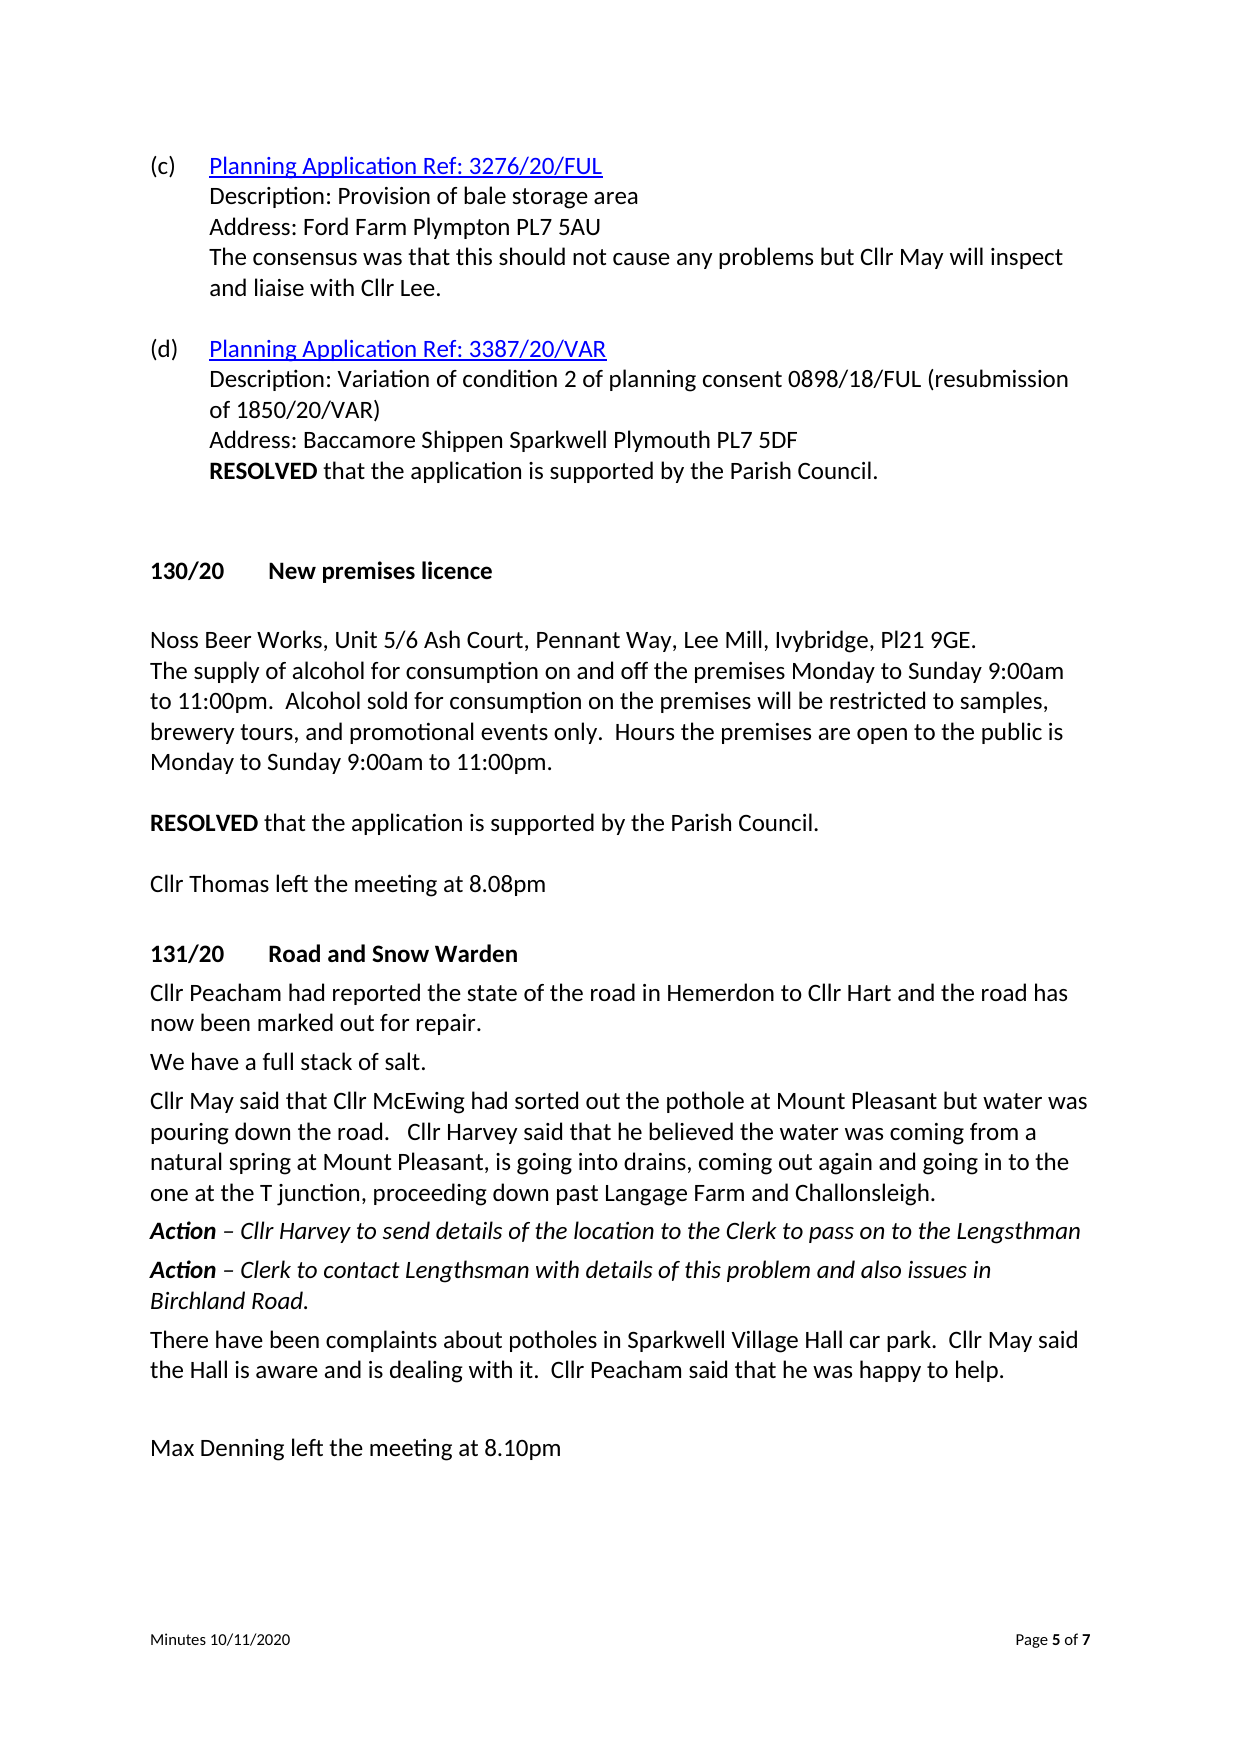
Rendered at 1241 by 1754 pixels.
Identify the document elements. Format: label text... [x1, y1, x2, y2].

text Action – Cllr Harvey to send details of the location to the Clerk to pass on to the Lengsthman [150, 1216, 1090, 1246]
text Description: Variation of condition 2 of planning consent 0898/18/FUL (resubmission of 1850/20/VAR) Address: Baccamore Shippen Sparkwell Plymouth PL7 5DF [209, 364, 1090, 455]
text Description: Provision of bale storage area [150, 181, 1090, 211]
text 131/20 Road and Snow Warden [150, 938, 1090, 968]
text The consensus was that this should not cause any problems but Cllr May will inspect and liaise with Cllr Lee. [209, 242, 1090, 303]
text Action – Clerk to contact Lengthsman with details of this problem and also issues in Birchland Road. [150, 1254, 1090, 1315]
text 130/20 New premises licence [150, 555, 1090, 586]
text RESOLVED that the application is supported by the Parish Council. [150, 455, 1090, 486]
text Cllr May said that Cllr McEwing had sorted out the pothole at Mount Pleasant but water was pouring down the road. Cllr Harvey said that he believed the water was coming from a natural spring at Mount Pleasant, is going into drains, coming out again and going in to the one at the T junction, proceeding down past Langage Farm and Challonsleigh. [150, 1085, 1090, 1207]
text Cllr Peacham had reported the state of the road in Hemerdon to Cllr Hart and the road has now been marked out for repair. [150, 977, 1090, 1038]
list Planning Application Ref: 3276/20/FUL [150, 150, 1090, 181]
text The supply of alcohol for consumption on and off the premises Monday to Sunday 9:00am to 11:00pm. Alcohol sold for consumption on the premises will be restricted to samples, brewery tours, and promotional events only. Hours the premises are open to the public is Monday to Sunday 9:00am to 11:00pm. [150, 655, 1090, 777]
text Cllr Thomas left the meeting at 8.08pm [150, 869, 1090, 899]
text We have a full stack of salt. [150, 1046, 1090, 1077]
text RESOLVED that the application is supported by the Parish Council. [150, 808, 1090, 838]
text Address: Ford Farm Plympton PL7 5AU [150, 211, 1090, 242]
text Noss Beer Works, Unit 5/6 Ash Court, Pennant Way, Lee Mill, Ivybridge, Pl21 9GE. [150, 624, 1090, 655]
text There have been complaints about potholes in Sparkwell Village Hall car park. Cllr May said the Hall is aware and is dealing with it. Cllr Peacham said that he was happy to help. [150, 1324, 1090, 1385]
list Planning Application Ref: 3387/20/VAR [150, 333, 1090, 364]
text Max Denning left the meeting at 8.10pm [150, 1432, 1090, 1462]
